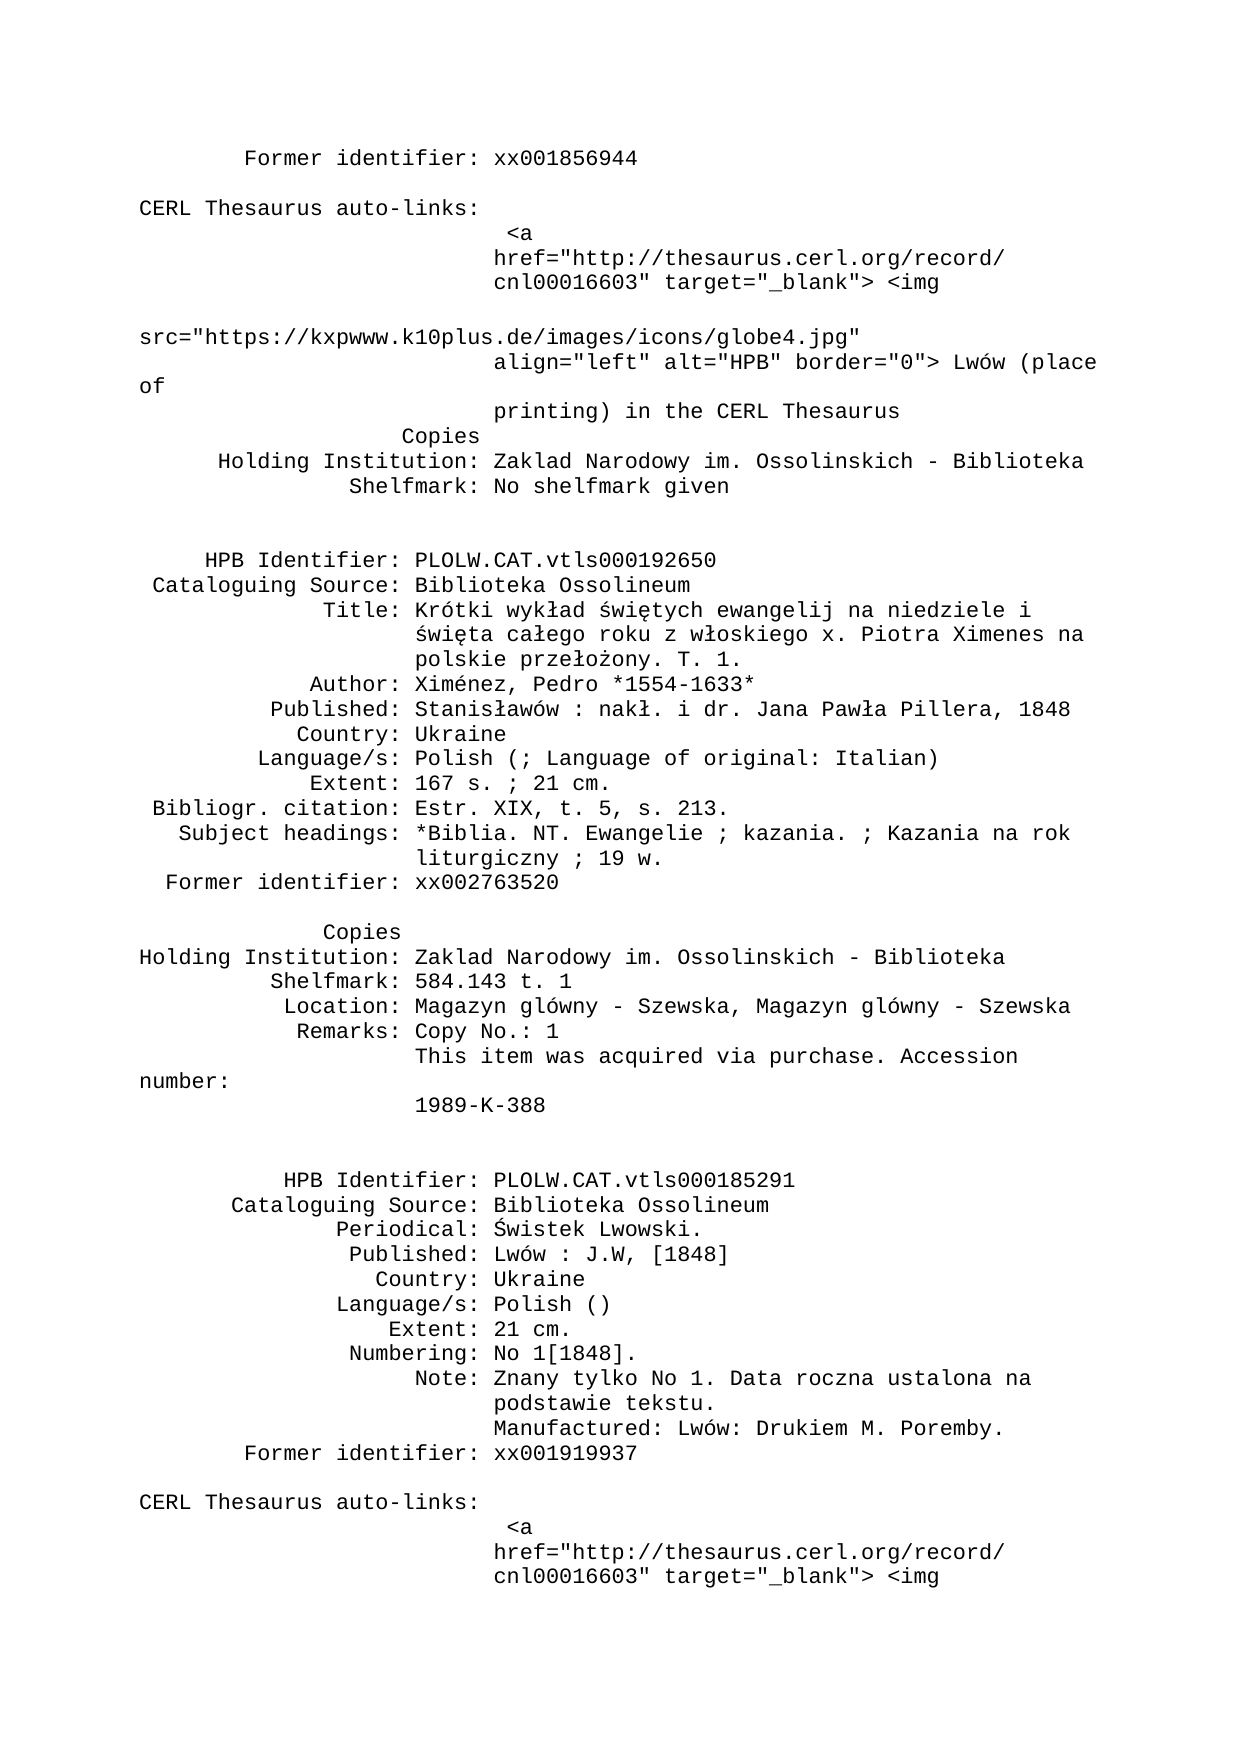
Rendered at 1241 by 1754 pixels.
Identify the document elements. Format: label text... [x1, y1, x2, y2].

text Former identifier: xx002763520 [139, 872, 1101, 896]
text Extent: 21 cm. [139, 1318, 1101, 1343]
text Holding Institution: Zaklad Narodowy im. Ossolinskich - Biblioteka [139, 946, 1101, 971]
text <a [139, 222, 1101, 247]
text Note: Znany tylko No 1. Data roczna ustalona na [139, 1367, 1101, 1392]
text Shelfmark: No shelfmark given [139, 475, 1101, 500]
text święta całego roku z włoskiego x. Piotra Ximenes na [139, 624, 1101, 648]
text <a [139, 1516, 1101, 1541]
text align="left" alt="HPB" border="0"> Lwów (place of [139, 351, 1101, 401]
text Manufactured: Lwów: Drukiem M. Poremby. [139, 1417, 1101, 1442]
text Language/s: Polish (; Language of original: Italian) [139, 748, 1101, 772]
text Title: Krótki wykład świętych ewangelij na niedziele i [139, 599, 1101, 624]
text Cataloguing Source: Biblioteka Ossolineum [139, 574, 1101, 599]
text Country: Ukraine [139, 723, 1101, 748]
text HPB Identifier: PLOLW.CAT.vtls000185291 [139, 1169, 1101, 1194]
text CERL Thesaurus auto-links: [139, 197, 1101, 222]
text Extent: 167 s. ; 21 cm. [139, 772, 1101, 797]
text Remarks: Copy No.: 1 [139, 1020, 1101, 1045]
text HPB Identifier: PLOLW.CAT.vtls000192650 [139, 549, 1101, 574]
text polskie przełożony. T. 1. [139, 648, 1101, 673]
text This item was acquired via purchase. Accession number: [139, 1045, 1101, 1095]
text Published: Lwów : J.W, [1848] [139, 1243, 1101, 1268]
text Shelfmark: 584.143 t. 1 [139, 971, 1101, 996]
text Copies [139, 921, 1101, 946]
text Location: Magazyn glówny - Szewska, Magazyn glówny - Szewska [139, 996, 1101, 1020]
text Author: Ximénez, Pedro *1554-1633* [139, 673, 1101, 698]
text cnl00016603" target="_blank"> <img [139, 272, 1101, 296]
text CERL Thesaurus auto-links: [139, 1491, 1101, 1516]
text Copies [139, 425, 1101, 450]
text Numbering: No 1[1848]. [139, 1343, 1101, 1367]
text liturgiczny ; 19 w. [139, 847, 1101, 872]
text Holding Institution: Zaklad Narodowy im. Ossolinskich - Biblioteka [139, 450, 1101, 475]
text href="http://thesaurus.cerl.org/record/ [139, 247, 1101, 272]
text 1989-K-388 [139, 1095, 1101, 1119]
text href="http://thesaurus.cerl.org/record/ [139, 1541, 1101, 1566]
text Bibliogr. citation: Estr. XIX, t. 5, s. 213. [139, 797, 1101, 822]
text Published: Stanisławów : nakł. i dr. Jana Pawła Pillera, 1848 [139, 698, 1101, 723]
text printing) in the CERL Thesaurus [139, 401, 1101, 425]
text Cataloguing Source: Biblioteka Ossolineum [139, 1194, 1101, 1219]
text podstawie tekstu. [139, 1392, 1101, 1417]
text Subject headings: *Biblia. NT. Ewangelie ; kazania. ; Kazania na rok [139, 822, 1101, 847]
text Periodical: Świstek Lwowski. [139, 1219, 1101, 1243]
text cnl00016603" target="_blank"> <img [139, 1566, 1101, 1591]
text Language/s: Polish () [139, 1293, 1101, 1318]
text Former identifier: xx001919937 [139, 1442, 1101, 1467]
text Former identifier: xx001856944 [139, 148, 1101, 172]
text src="https://kxpwww.k10plus.de/images/icons/globe4.jpg" [139, 296, 1101, 351]
text Country: Ukraine [139, 1268, 1101, 1293]
